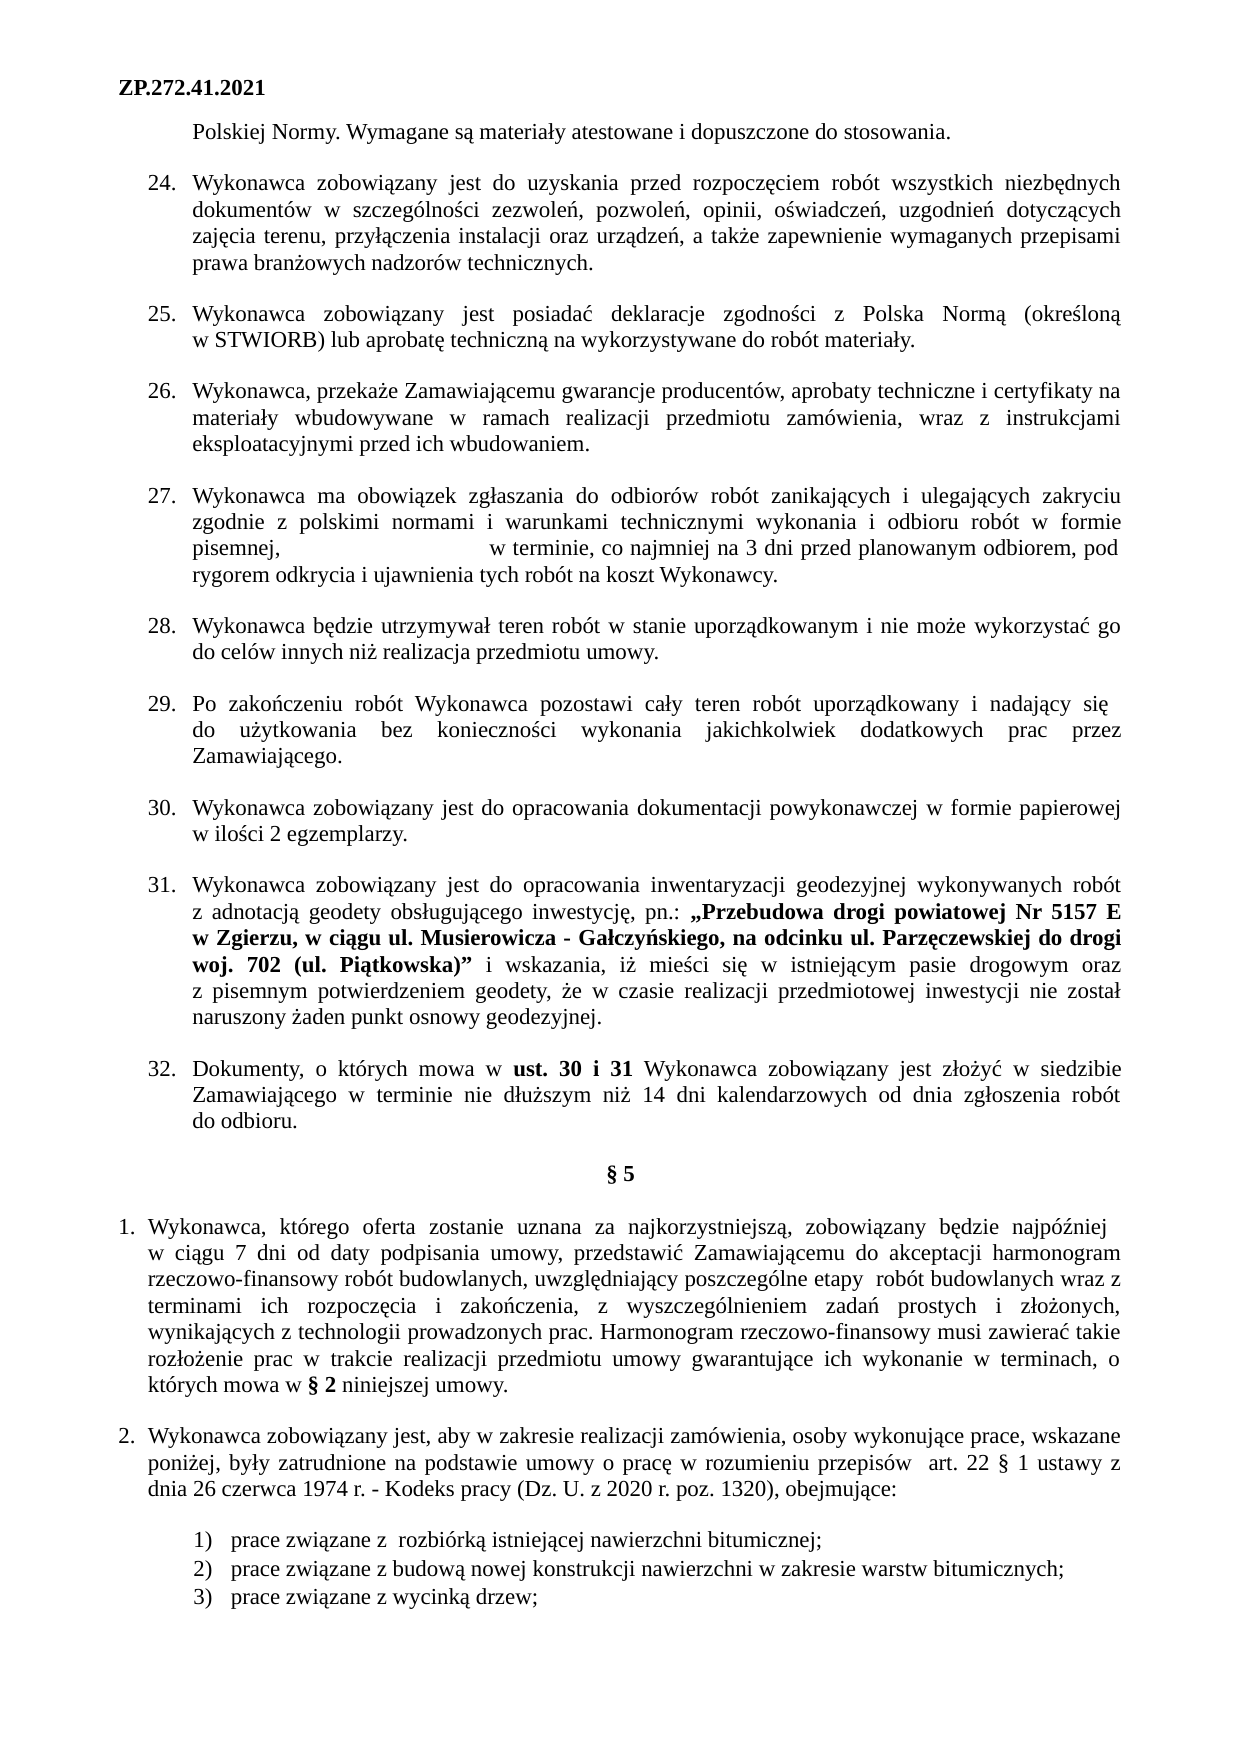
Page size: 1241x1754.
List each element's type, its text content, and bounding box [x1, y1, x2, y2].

list Dokumenty, o których mowa w ust. 30 i 31 Wykonawca zobowiązany jest złożyć w siedzibie Zamawiającego w terminie nie dłuższym niż 14 dni kalendarzowych od dnia zgłoszenia robót do odbioru. [148, 1055, 1122, 1134]
list § 5 [118, 1160, 1122, 1186]
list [148, 118, 1122, 144]
list prace związane z budową nowej konstrukcji nawierzchni w zakresie warstw bitumicznych; [193, 1555, 1122, 1581]
list prace związane z rozbiórką istniejącej nawierzchni bitumicznej; [193, 1526, 1122, 1553]
list Wykonawca zobowiązany jest, aby w zakresie realizacji zamówienia, osoby wykonujące prace, wskazane poniżej, były zatrudnione na podstawie umowy o pracę w rozumieniu przepisów art. 22 § 1 ustawy z dnia 26 czerwca 1974 r. - Kodeks pracy (Dz. U. z 2020 r. poz. 1320), obejmujące: [118, 1422, 1122, 1501]
list Po zakończeniu robót Wykonawca pozostawi cały teren robót uporządkowany i nadający się do użytkowania bez konieczności wykonania jakichkolwiek dodatkowych prac przez Zamawiającego. [148, 690, 1122, 769]
list Wykonawca zobowiązany jest posiadać deklaracje zgodności z Polska Normą (określoną w STWIORB) lub aprobatę techniczną na wykorzystywane do robót materiały. [148, 300, 1122, 353]
list Wykonawca ma obowiązek zgłaszania do odbiorów robót zanikających i ulegających zakryciu zgodnie z polskimi normami i warunkami technicznymi wykonania i odbioru robót w formie pisemnej, w terminie, co najmniej na 3 dni przed planowanym odbiorem, pod rygorem odkrycia i ujawnienia tych robót na koszt Wykonawcy. [148, 482, 1122, 587]
list Wykonawca będzie utrzymywał teren robót w stanie uporządkowanym i nie może wykorzystać go do celów innych niż realizacja przedmiotu umowy. [148, 612, 1122, 665]
list Wykonawca zobowiązany jest do opracowania dokumentacji powykonawczej w formie papierowej w ilości 2 egzemplarzy. [148, 794, 1122, 847]
list Wykonawca, przekaże Zamawiającemu gwarancje producentów, aprobaty techniczne i certyfikaty na materiały wbudowywane w ramach realizacji przedmiotu zamówienia, wraz z instrukcjami eksploatacyjnymi przed ich wbudowaniem. [148, 378, 1122, 457]
list Wykonawca zobowiązany jest do opracowania inwentaryzacji geodezyjnej wykonywanych robót z adnotacją geodety obsługującego inwestycję, pn.: „Przebudowa drogi powiatowej Nr 5157 E w Zgierzu, w ciągu ul. Musierowicza - Gałczyńskiego, na odcinku ul. Parzęczewskiej do drogi woj. 702 (ul. Piątkowska)” i wskazania, iż mieści się w istniejącym pasie drogowym oraz z pisemnym potwierdzeniem geodety, że w czasie realizacji przedmiotowej inwestycji nie został naruszony żaden punkt osnowy geodezyjnej. [148, 872, 1122, 1030]
list Wykonawca, którego oferta zostanie uznana za najkorzystniejszą, zobowiązany będzie najpóźniej w ciągu 7 dni od daty podpisania umowy, przedstawić Zamawiającemu do akceptacji harmonogram rzeczowo-finansowy robót budowlanych, uwzględniający poszczególne etapy robót budowlanych wraz z terminami ich rozpoczęcia i zakończenia, z wyszczególnieniem zadań prostych i złożonych, wynikających z technologii prowadzonych prac. Harmonogram rzeczowo-finansowy musi zawierać takie rozłożenie prac w trakcie realizacji przedmiotu umowy gwarantujące ich wykonanie w terminach, o których mowa w § 2 niniejszej umowy. [118, 1213, 1122, 1397]
list prace związane z wycinką drzew; [193, 1583, 1122, 1609]
list Wykonawca zobowiązany jest do uzyskania przed rozpoczęciem robót wszystkich niezbędnych dokumentów w szczególności zezwoleń, pozwoleń, opinii, oświadczeń, uzgodnień dotyczących zajęcia terenu, przyłączenia instalacji oraz urządzeń, a także zapewnienie wymaganych przepisami prawa branżowych nadzorów technicznych. [148, 169, 1122, 275]
